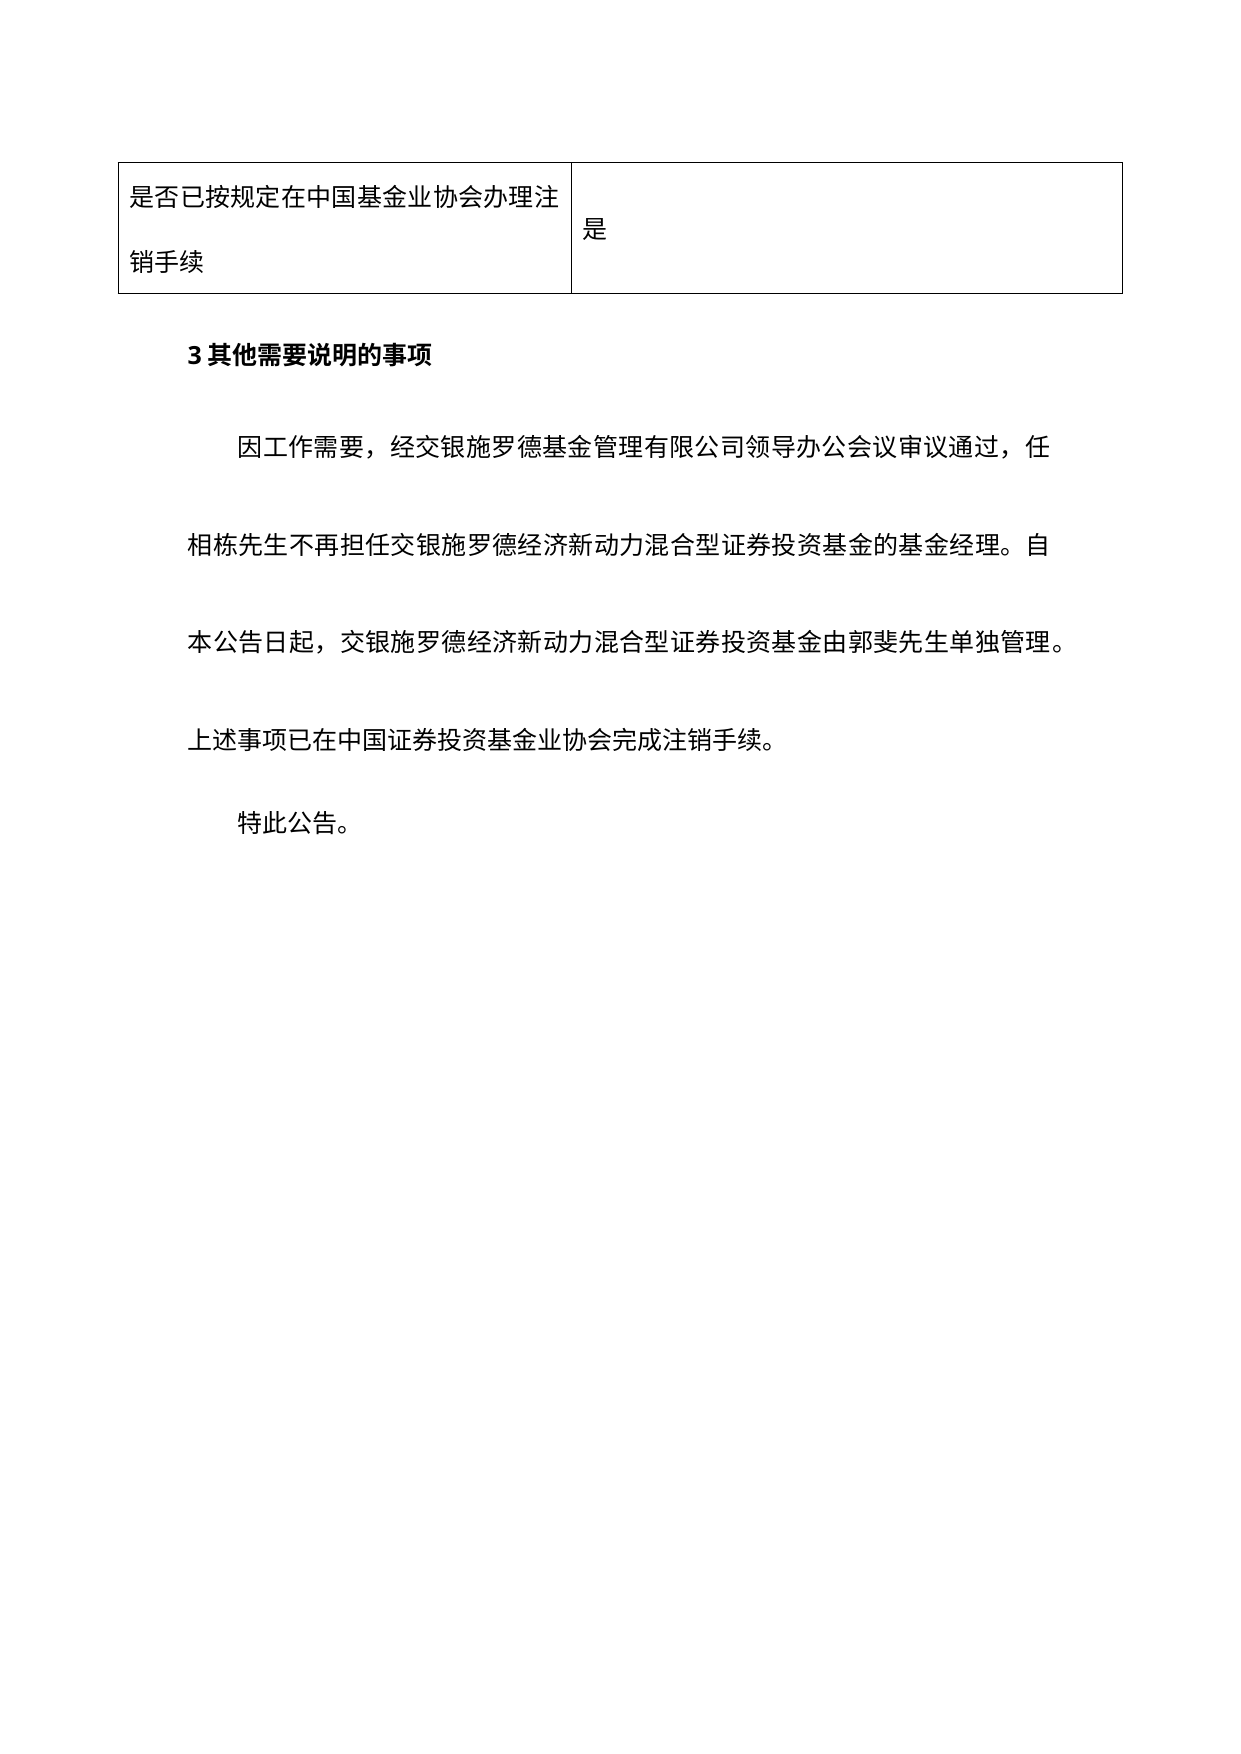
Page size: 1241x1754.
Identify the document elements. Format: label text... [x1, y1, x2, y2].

table_cell 是否已按规定在中国基金业协会办理注销手续 [119, 163, 571, 293]
subtitle 3其他需要说明的事项 [187, 321, 1053, 386]
text 特此公告。 [187, 789, 1053, 854]
text 因工作需要，经交银施罗德基金管理有限公司领导办公会议审议通过，任相栋先生不再担任交银施罗德经济新动力混合型证券投资基金的基金经理。自本公告日起，交银施罗德经济新动力混合型证券投资基金由郭斐先生单独管理。上述事项已在中国证券投资基金业协会完成注销手续。 [187, 413, 1053, 771]
table_cell 是 [572, 163, 1122, 293]
